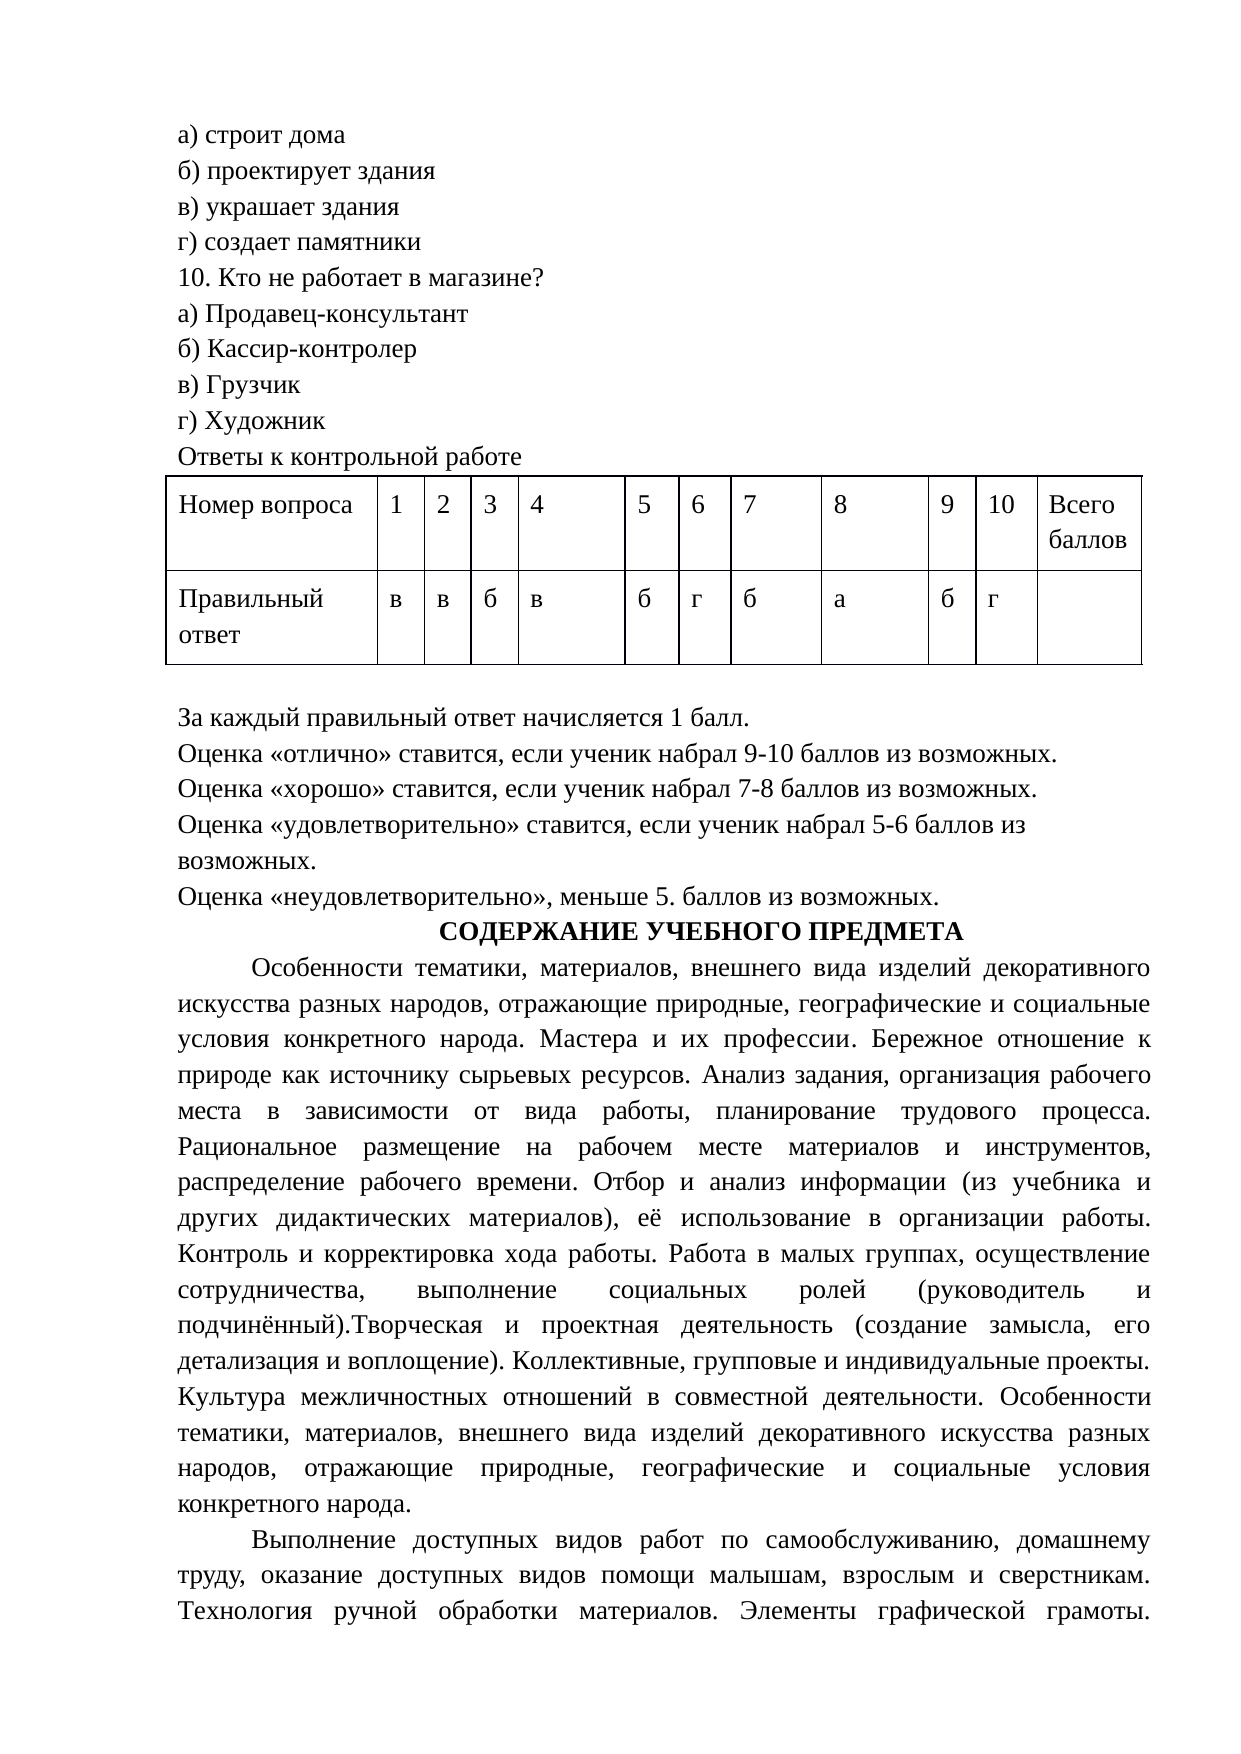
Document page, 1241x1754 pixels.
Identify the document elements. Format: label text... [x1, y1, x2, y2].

table_header 4 [519, 477, 624, 569]
text Оценка «хорошо» ставится, если ученик набрал 7-8 баллов из возможных. [177, 772, 1152, 804]
table_cell в [425, 571, 470, 664]
text а) Продавец-консультант [177, 297, 1152, 328]
text а) строит дома [177, 118, 1152, 149]
text б) проектирует здания [177, 154, 1152, 185]
table_cell в [378, 571, 424, 664]
table_cell Правильный ответ [167, 571, 377, 664]
text СОДЕРЖАНИЕ УЧЕБНОГО ПРЕДМЕТА [177, 915, 1152, 947]
table_header 3 [472, 477, 518, 569]
table_header Номер вопроса [167, 477, 377, 569]
text Оценка «удовлетворительно» ставится, если ученик набрал 5-6 баллов из возможных. [177, 808, 1152, 875]
text в) украшает здания [177, 189, 1152, 221]
table_header 5 [626, 477, 678, 569]
table_header 9 [929, 477, 975, 569]
text Особенности тематики, материалов, внешнего вида изделий декоративного искусства разных народов, отражающие природные, географические и социальные условия конкретного народа. Мастера и их профессии. Бережное отношение к природе как источнику сырьевых ресурсов. Анализ задания, организация рабочего места в зависимости от вида работы, планирование трудового процесса. Рациональное размещение на рабочем месте материалов и инструментов, распределение рабочего времени. Отбор и анализ информации (из учебника и других дидактических материалов), её использование в организации работы. Контроль и корректировка хода работы. Работа в малых группах, осуществление сотрудничества, выполнение социальных ролей (руководитель и подчинённый).Творческая и проектная деятельность (создание замысла, его детализация и воплощение). Коллективные, групповые и индивидуальные проекты. Культура межличностных отношений в совместной деятельности. Особенности тематики, материалов, внешнего вида изделий декоративного искусства разных народов, отражающие природные, географические и социальные условия конкретного народа. [177, 951, 1152, 1518]
text Ответы к контрольной работе [177, 440, 1152, 471]
table_header 10 [977, 477, 1037, 569]
text 10. Кто не работает в магазине? [177, 261, 1152, 292]
table_cell г [977, 571, 1037, 664]
table_cell б [732, 571, 821, 664]
text Оценка «неудовлетворительно», меньше 5. баллов из возможных. [177, 880, 1152, 911]
text г) Художник [177, 404, 1152, 435]
table_cell б [472, 571, 518, 664]
table_cell б [626, 571, 678, 664]
table_cell а [822, 571, 928, 664]
table_header 7 [732, 477, 821, 569]
table_header 1 [378, 477, 424, 569]
table_header Всего баллов [1038, 477, 1141, 569]
table_cell в [519, 571, 624, 664]
table_header 8 [822, 477, 928, 569]
table_header 6 [680, 477, 730, 569]
text в) Грузчик [177, 368, 1152, 399]
table_header 2 [425, 477, 470, 569]
table_cell б [929, 571, 975, 664]
text г) создает памятники [177, 225, 1152, 256]
table_cell г [680, 571, 730, 664]
text Оценка «отлично» ставится, если ученик набрал 9-10 баллов из возможных. [177, 737, 1152, 768]
text За каждый правильный ответ начисляется 1 балл. [177, 701, 1152, 732]
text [177, 1523, 1152, 1625]
text б) Кассир-контролер [177, 332, 1152, 364]
table_cell [1038, 571, 1141, 664]
